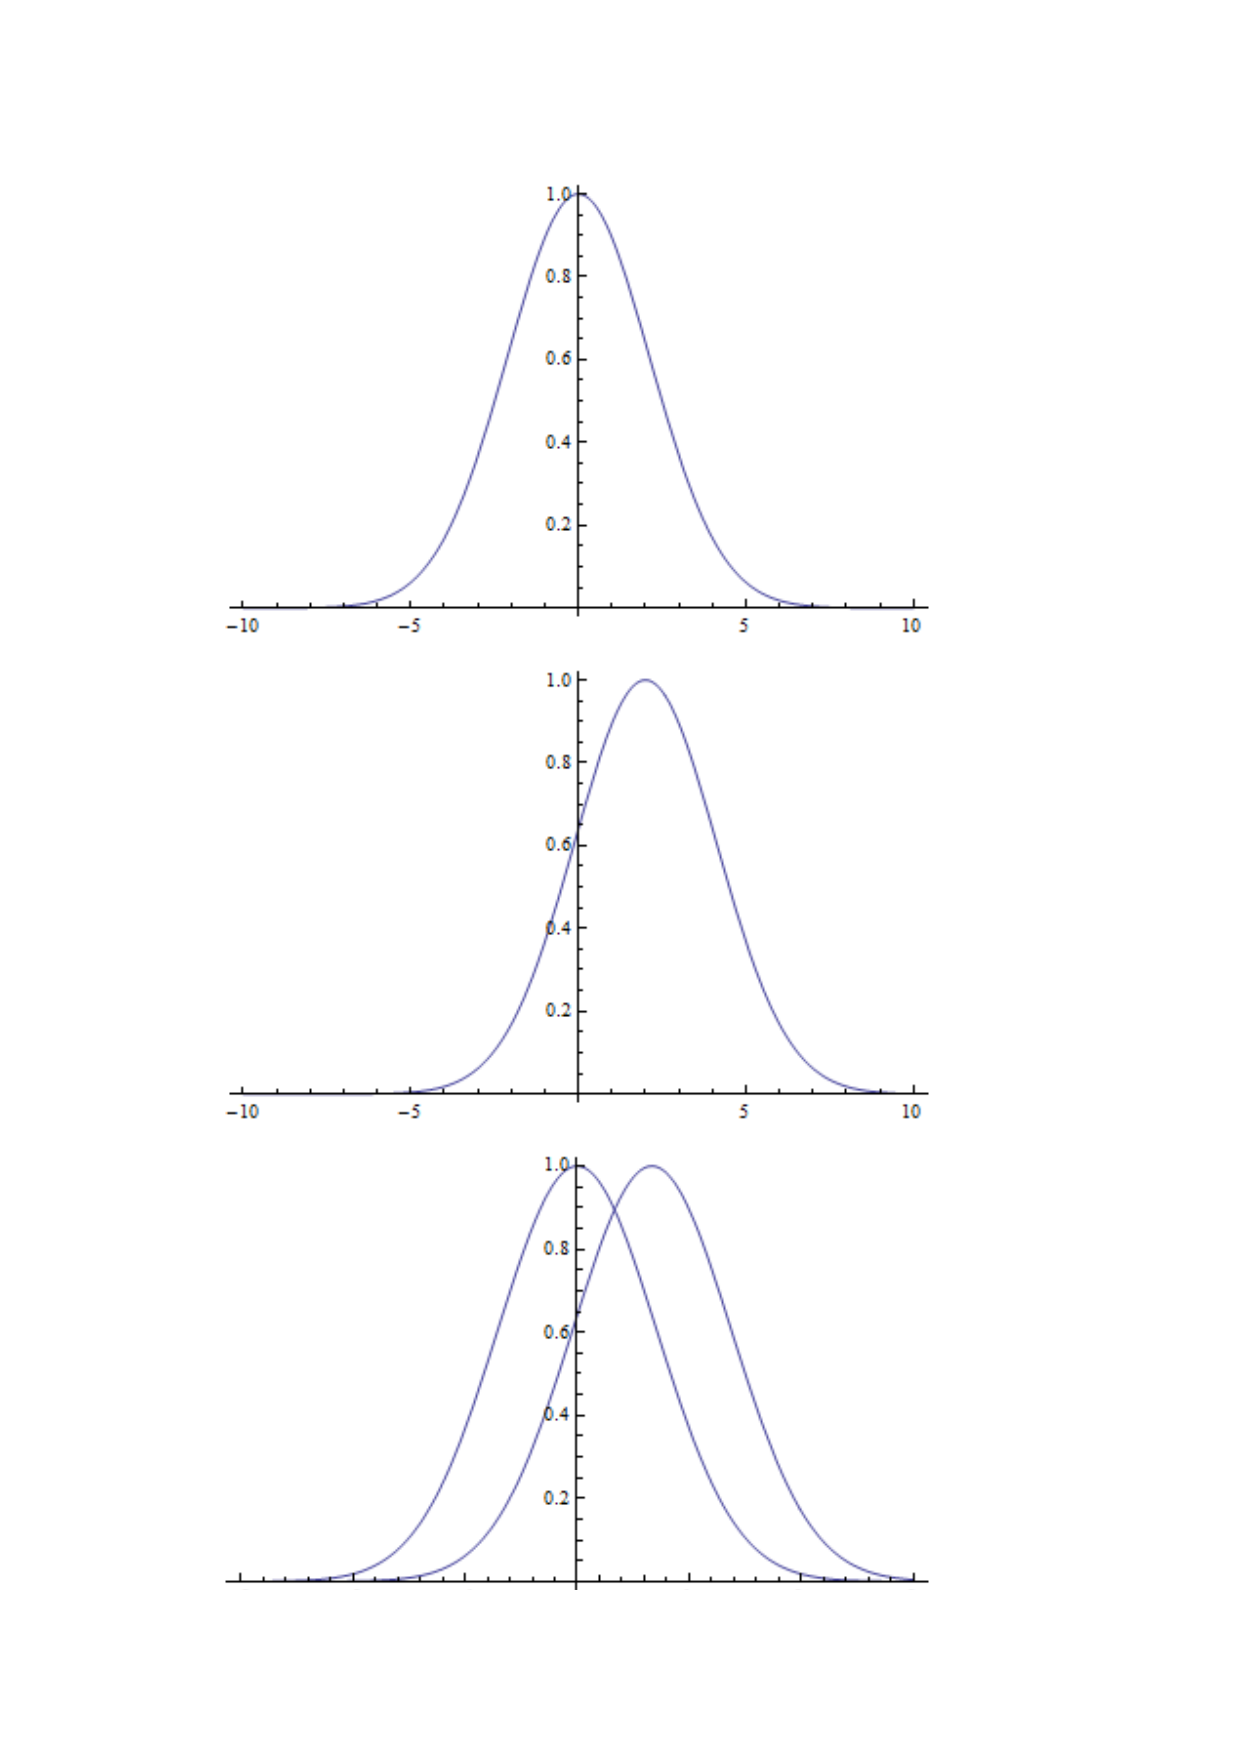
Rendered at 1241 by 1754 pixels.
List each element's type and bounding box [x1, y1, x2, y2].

picture [187, 164, 1052, 1590]
